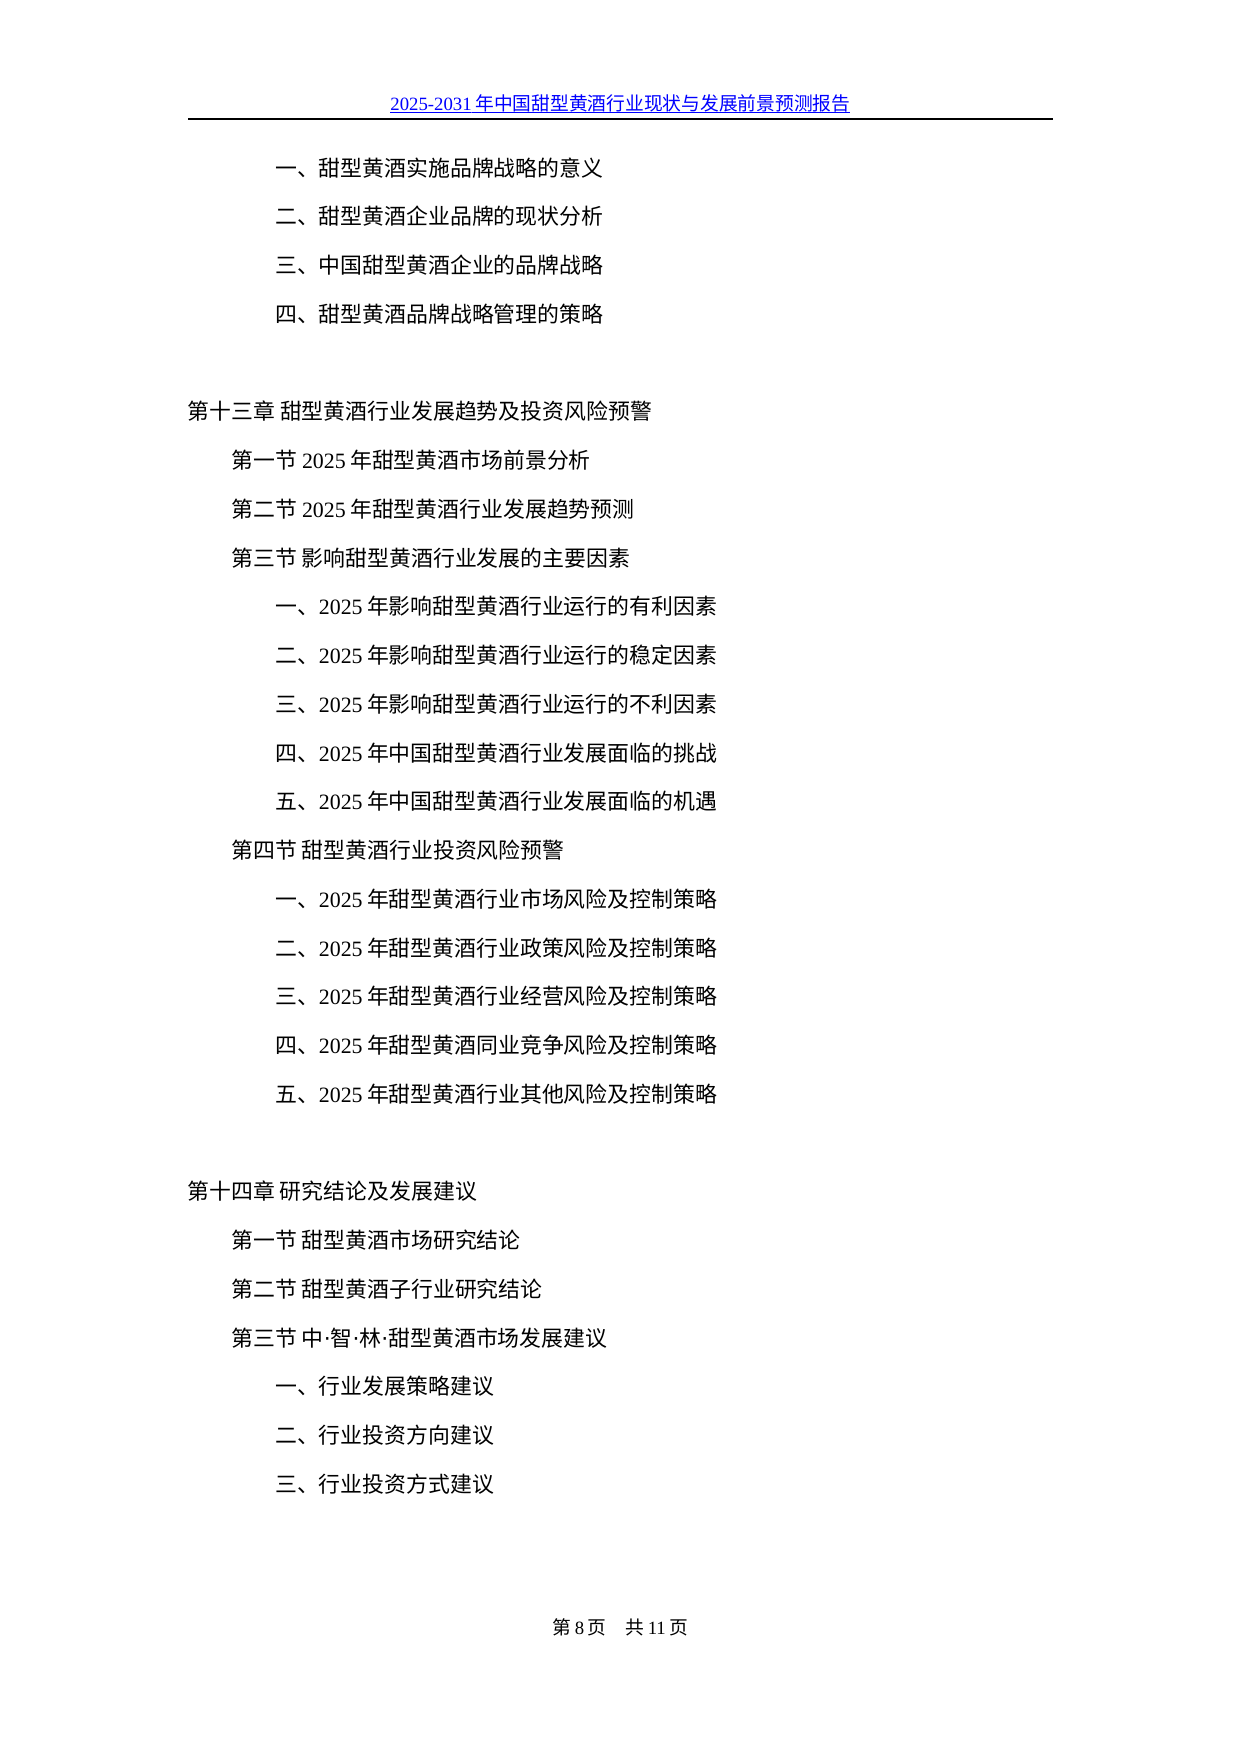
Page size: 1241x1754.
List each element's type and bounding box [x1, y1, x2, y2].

text [187, 150, 1053, 1499]
